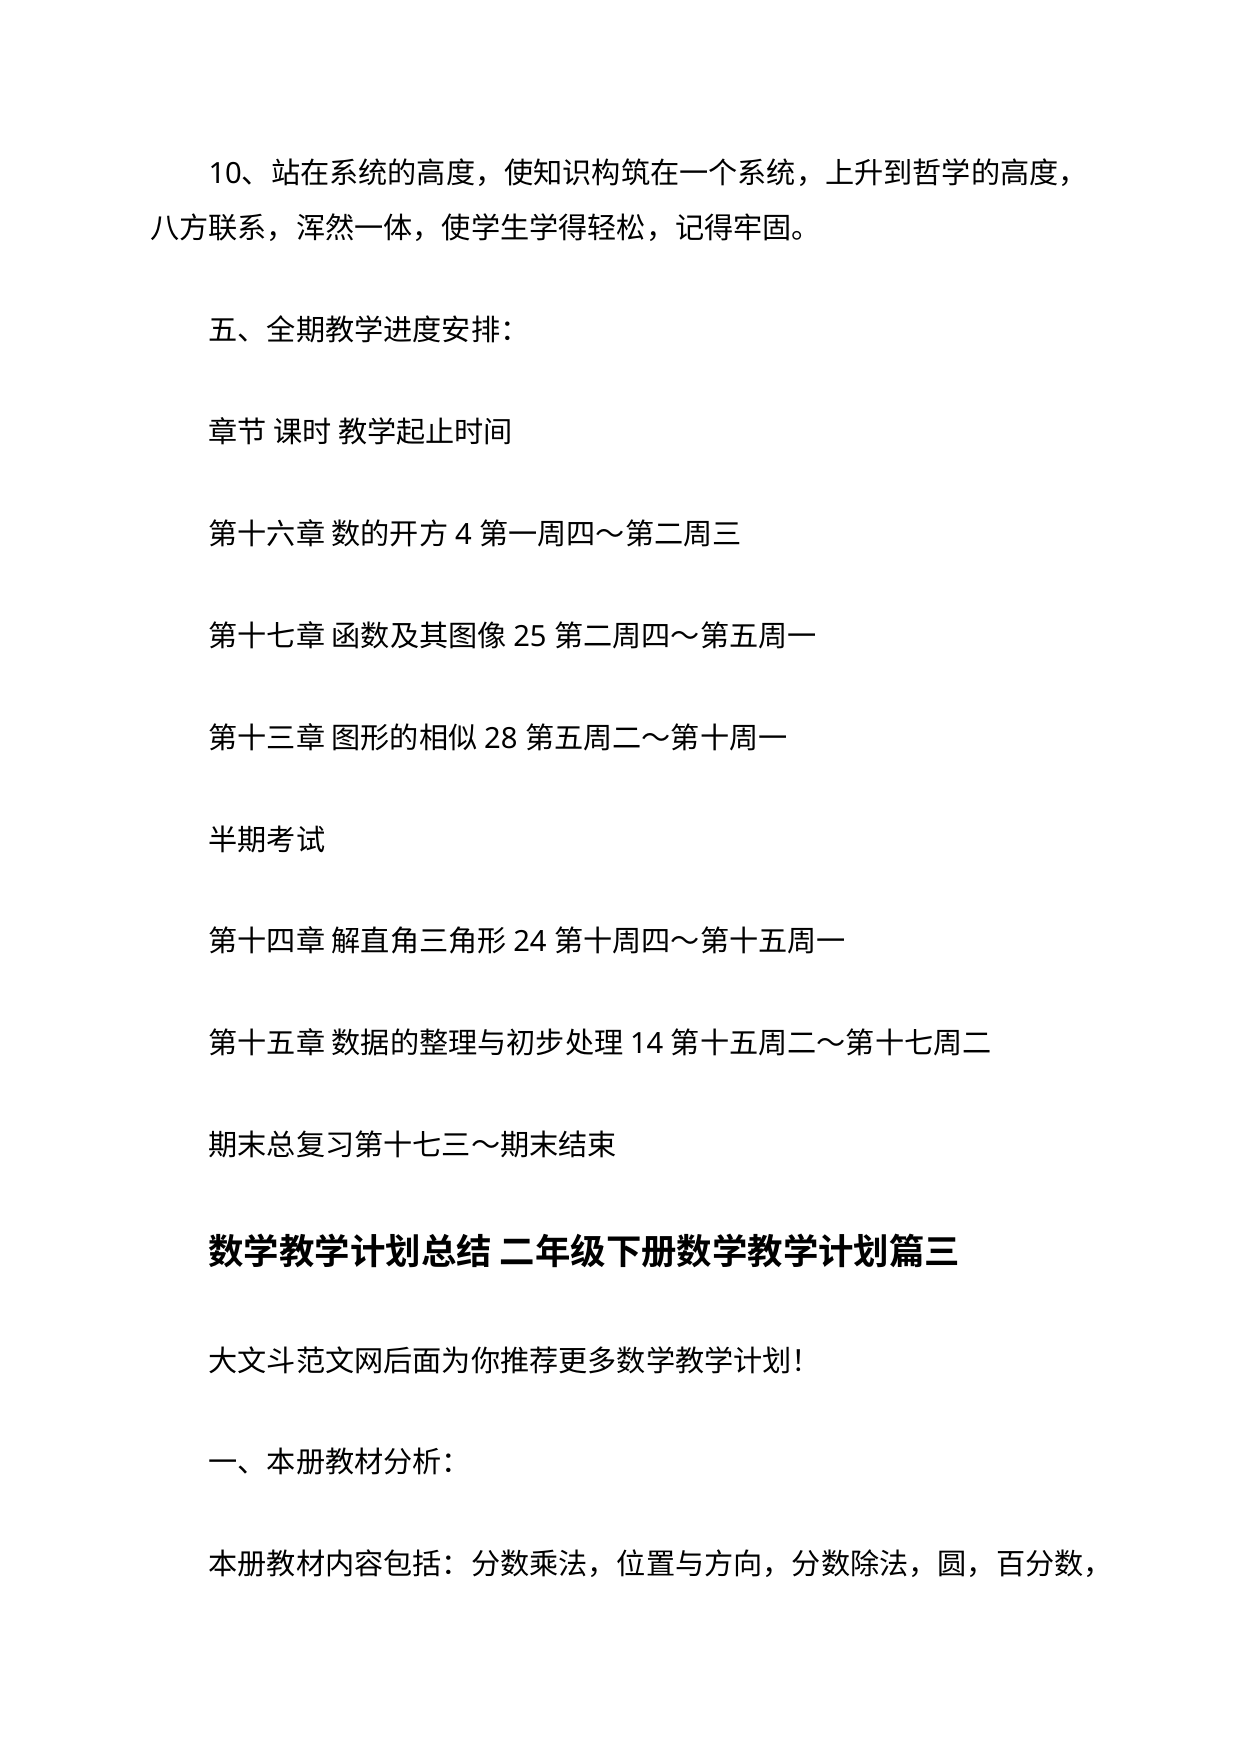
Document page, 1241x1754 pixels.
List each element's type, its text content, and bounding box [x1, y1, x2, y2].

text 五、全期教学进度安排： [150, 307, 1090, 349]
text 10、站在系统的高度，使知识构筑在一个系统，上升到哲学的高度，八方联系，浑然一体，使学生学得轻松，记得牢固。 [150, 150, 1090, 247]
text 第十六章 数的开方 4 第一周四～第二周三 [150, 510, 1090, 553]
text 半期考试 [150, 816, 1090, 858]
text 第十五章 数据的整理与初步处理 14 第十五周二～第十七周二 [150, 1020, 1090, 1062]
text 期末总复习第十七三～期末结束 [150, 1122, 1090, 1164]
text 第十三章 图形的相似 28 第五周二～第十周一 [150, 714, 1090, 757]
text 一、本册教材分析： [150, 1439, 1090, 1481]
text 第十四章 解直角三角形 24 第十周四～第十五周一 [150, 918, 1090, 960]
text 章节 课时 教学起止时间 [150, 408, 1090, 451]
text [150, 1541, 1090, 1583]
text 数学教学计划总结 二年级下册数学教学计划篇三 [150, 1224, 1090, 1275]
text 大文斗范文网后面为你推荐更多数学教学计划！ [150, 1337, 1090, 1379]
text 第十七章 函数及其图像 25 第二周四～第五周一 [150, 612, 1090, 655]
